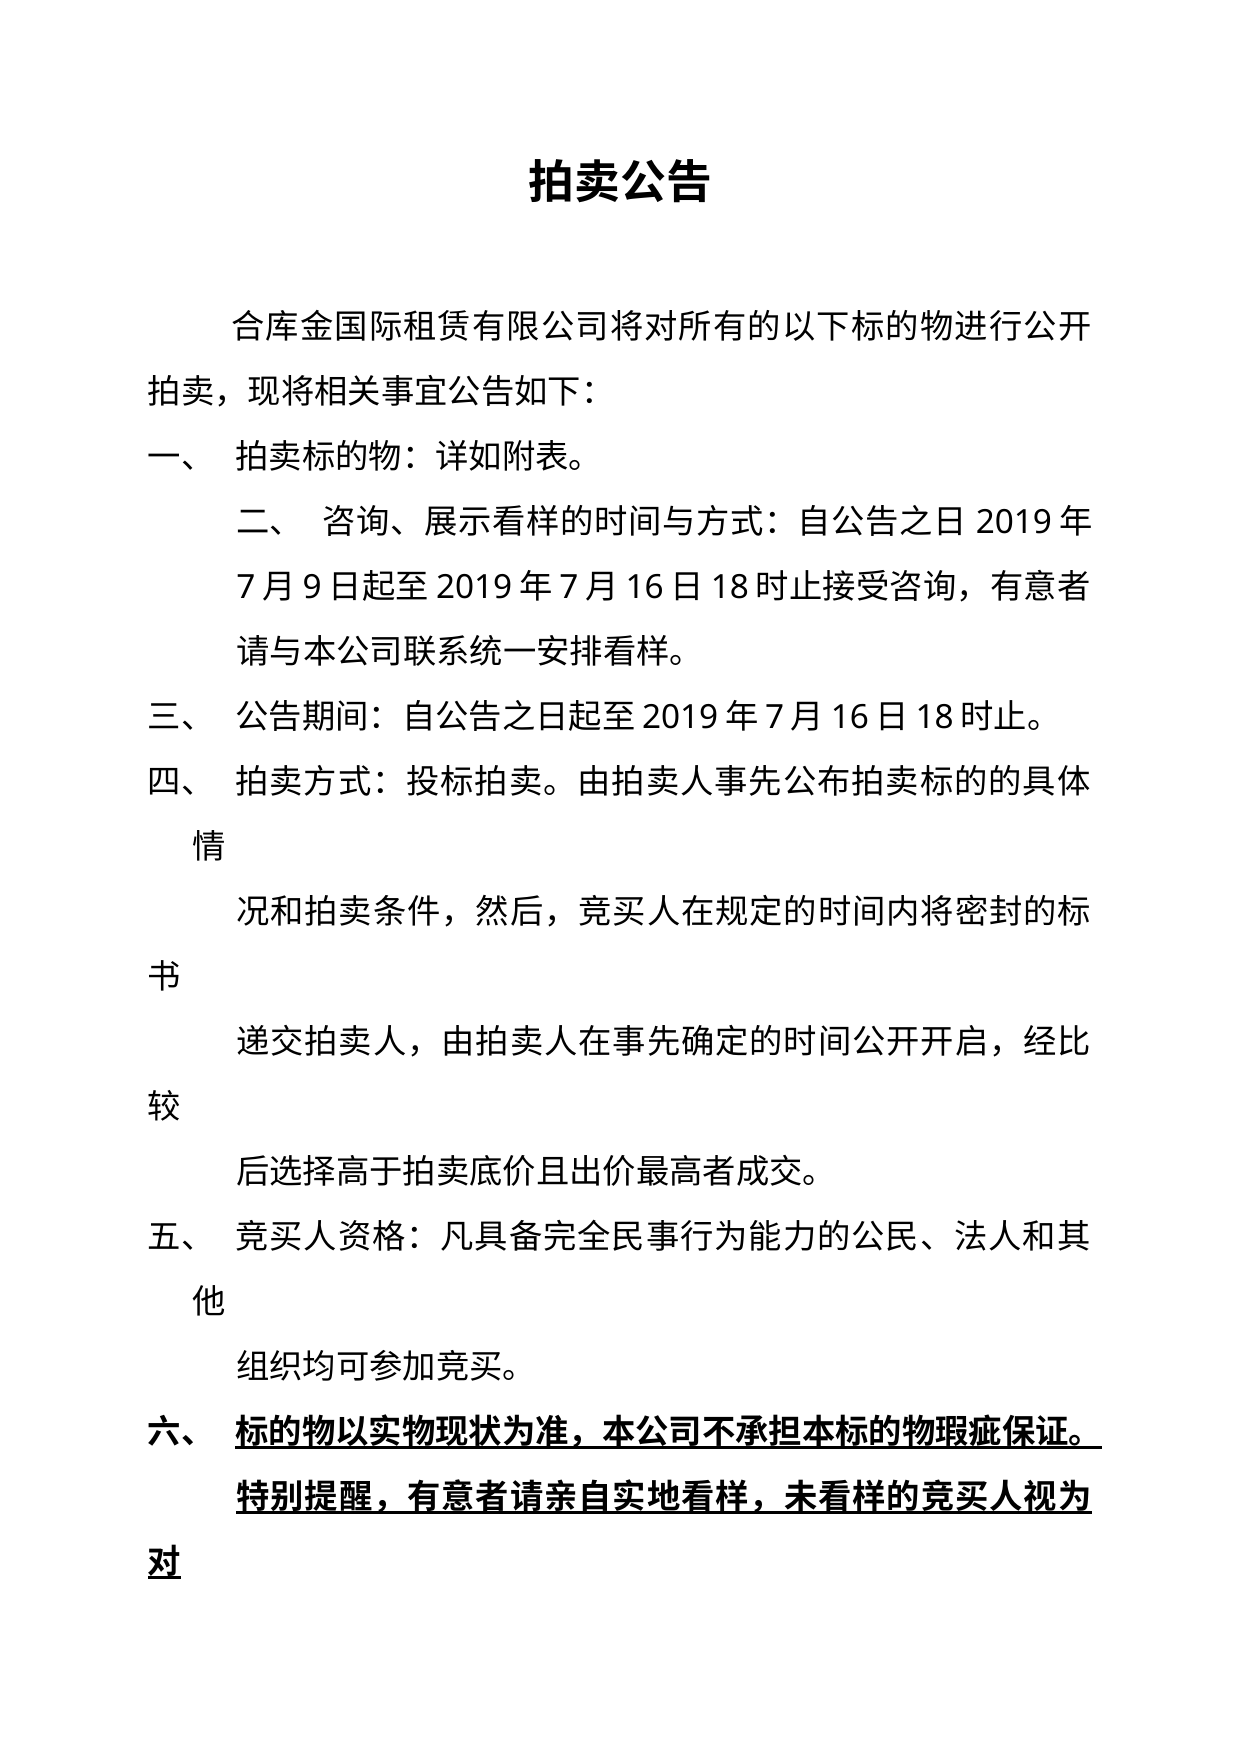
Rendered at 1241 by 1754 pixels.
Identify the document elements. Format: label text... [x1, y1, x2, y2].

text 后选择高于拍卖底价且出价最高者成交。 [148, 1137, 1092, 1202]
list 组织均可参加竞买。 [193, 1332, 1092, 1397]
text 拍卖公告 [148, 129, 1092, 227]
list 公告期间：自公告之日起至2019年7月16日18时止。 [148, 682, 1092, 747]
list 竞买人资格：凡具备完全民事行为能力的公民、法人和其他 [148, 1202, 1092, 1332]
list 标的物以实物现状为准，本公司不承担本标的物瑕疵保证。 [148, 1397, 1092, 1462]
text 合库金国际租赁有限公司将对所有的以下标的物进行公开拍卖，现将相关事宜公告如下： [148, 292, 1092, 422]
text 递交拍卖人，由拍卖人在事先确定的时间公开开启，经比较 [148, 1007, 1092, 1137]
list 拍卖标的物：详如附表。 [148, 422, 1092, 487]
text 特别提醒，有意者请亲自实地看样，未看样的竞买人视为对 [148, 1462, 1092, 1592]
list 拍卖方式：投标拍卖。由拍卖人事先公布拍卖标的的具体情 [148, 747, 1092, 877]
list 咨询、展示看样的时间与方式：自公告之日2019年7月9日起至2019年7月16日18时止接受咨询，有意者请与本公司联系统一安排看样。 [236, 487, 1092, 682]
text 况和拍卖条件，然后，竞买人在规定的时间内将密封的标书 [148, 877, 1092, 1007]
